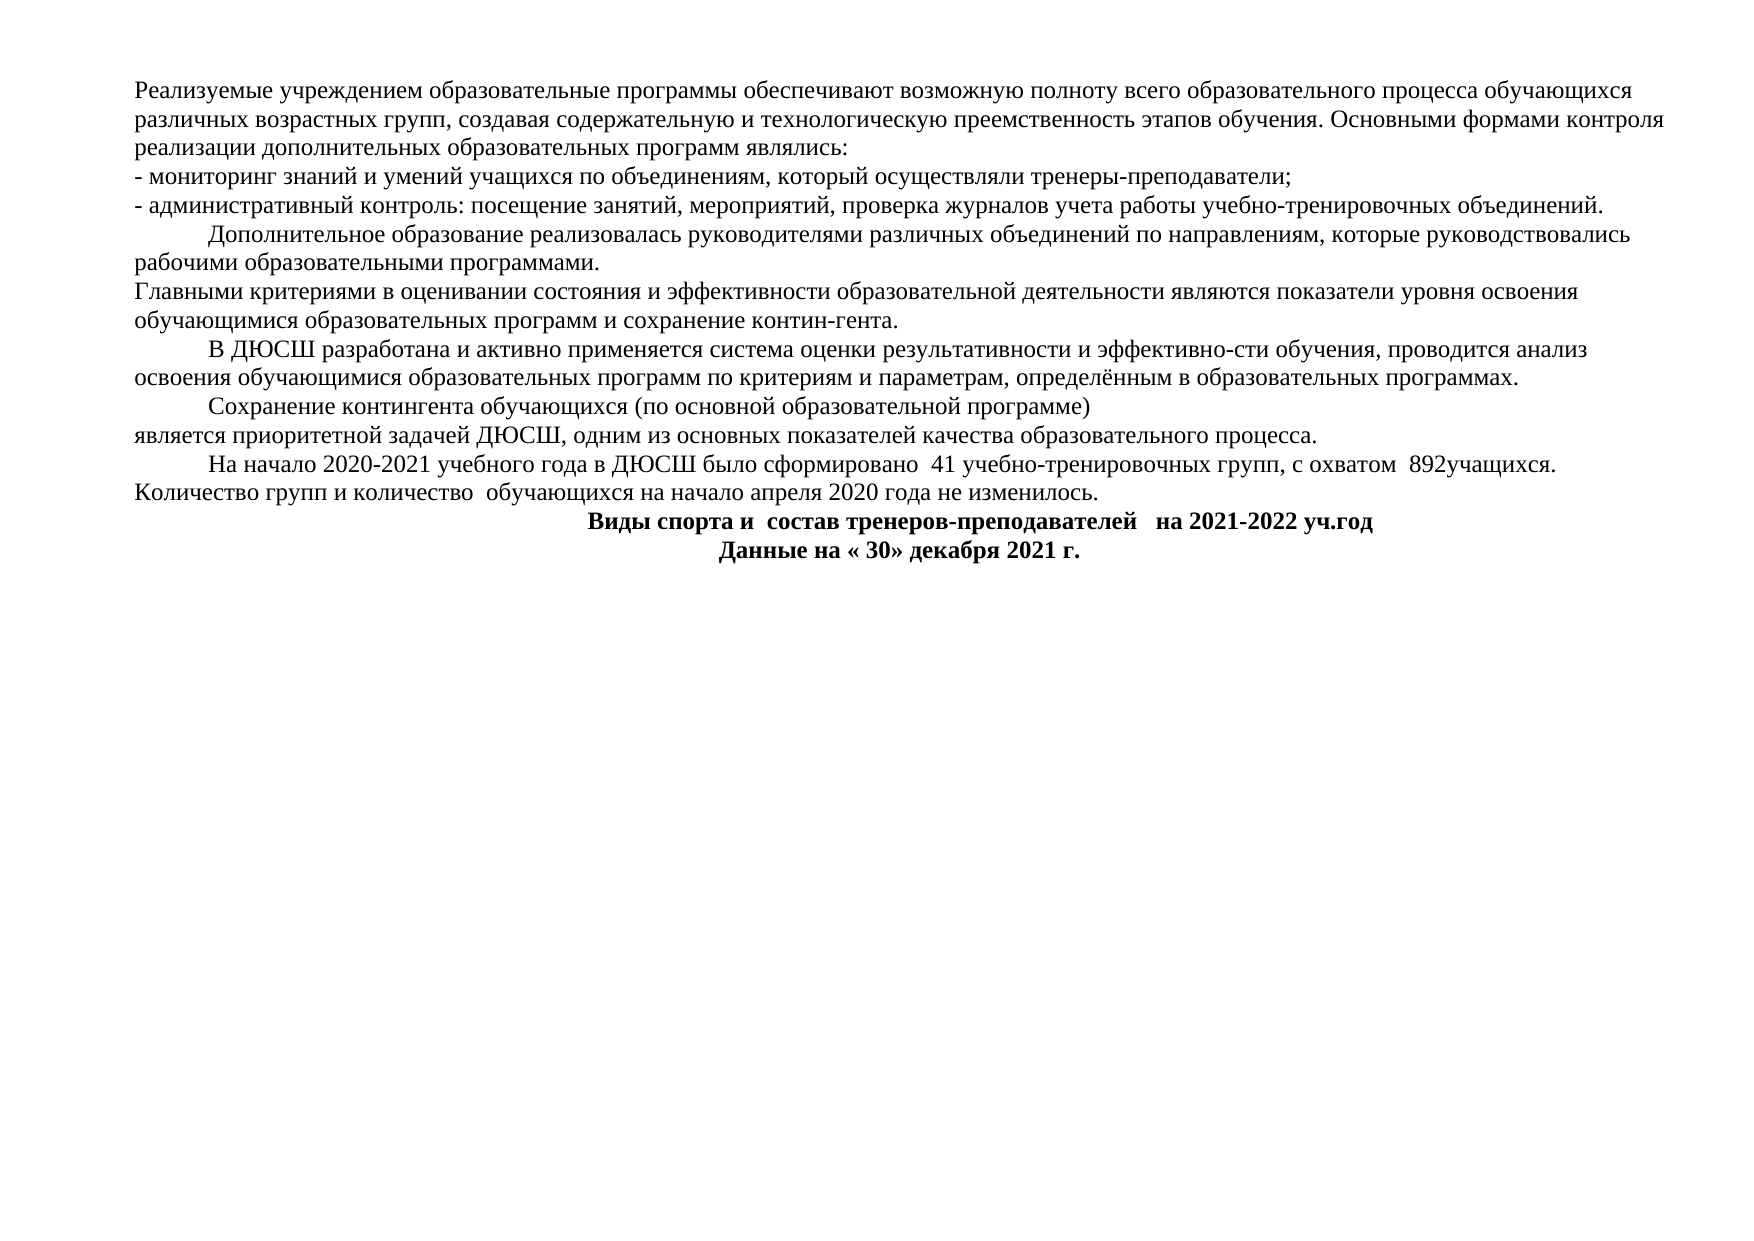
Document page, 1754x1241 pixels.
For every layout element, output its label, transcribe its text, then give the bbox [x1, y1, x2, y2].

text Сохранение контингента обучающихся (по основной образовательной программе) [134, 391, 1679, 420]
text Главными критериями в оценивании состояния и эффективности образовательной деятельности являются показатели уровня освоения обучающимися образовательных программ и сохранение контин-гента. [134, 276, 1679, 334]
text - мониторинг знаний и умений учащихся по объединениям, который осуществляли тренеры-преподаватели; [134, 161, 1679, 190]
text На начало 2020-2021 учебного года в ДЮСШ было сформировано 41 учебно-тренировочных групп, с охватом 892учащихся. Количество групп и количество обучающихся на начало апреля 2020 года не изменилось. [134, 449, 1679, 506]
text Данные на « 30» декабря 2021 г. [134, 535, 1664, 564]
text является приоритетной задачей ДЮСШ, одним из основных показателей качества образовательного процесса. [134, 420, 1679, 449]
text Виды спорта и состав тренеров-преподавателей на 2021-2022 уч.год [134, 506, 1664, 535]
text Дополнительное образование реализовалась руководителями различных объединений по направлениям, которые руководствовались рабочими образовательными программами. [134, 219, 1679, 276]
text В ДЮСШ разработана и активно применяется система оценки результативности и эффективно-сти обучения, проводится анализ освоения обучающимися образовательных программ по критериям и параметрам, определённым в образовательных программах. [134, 334, 1679, 391]
text Реализуемые учреждением образовательные программы обеспечивают возможную полноту всего образовательного процесса обучающихся различных возрастных групп, создавая содержательную и технологическую преемственность этапов обучения. Основными формами контроля реализации дополнительных образовательных программ являлись: [134, 75, 1679, 161]
text - административный контроль: посещение занятий, мероприятий, проверка журналов учета работы учебно-тренировочных объединений. [134, 190, 1679, 219]
